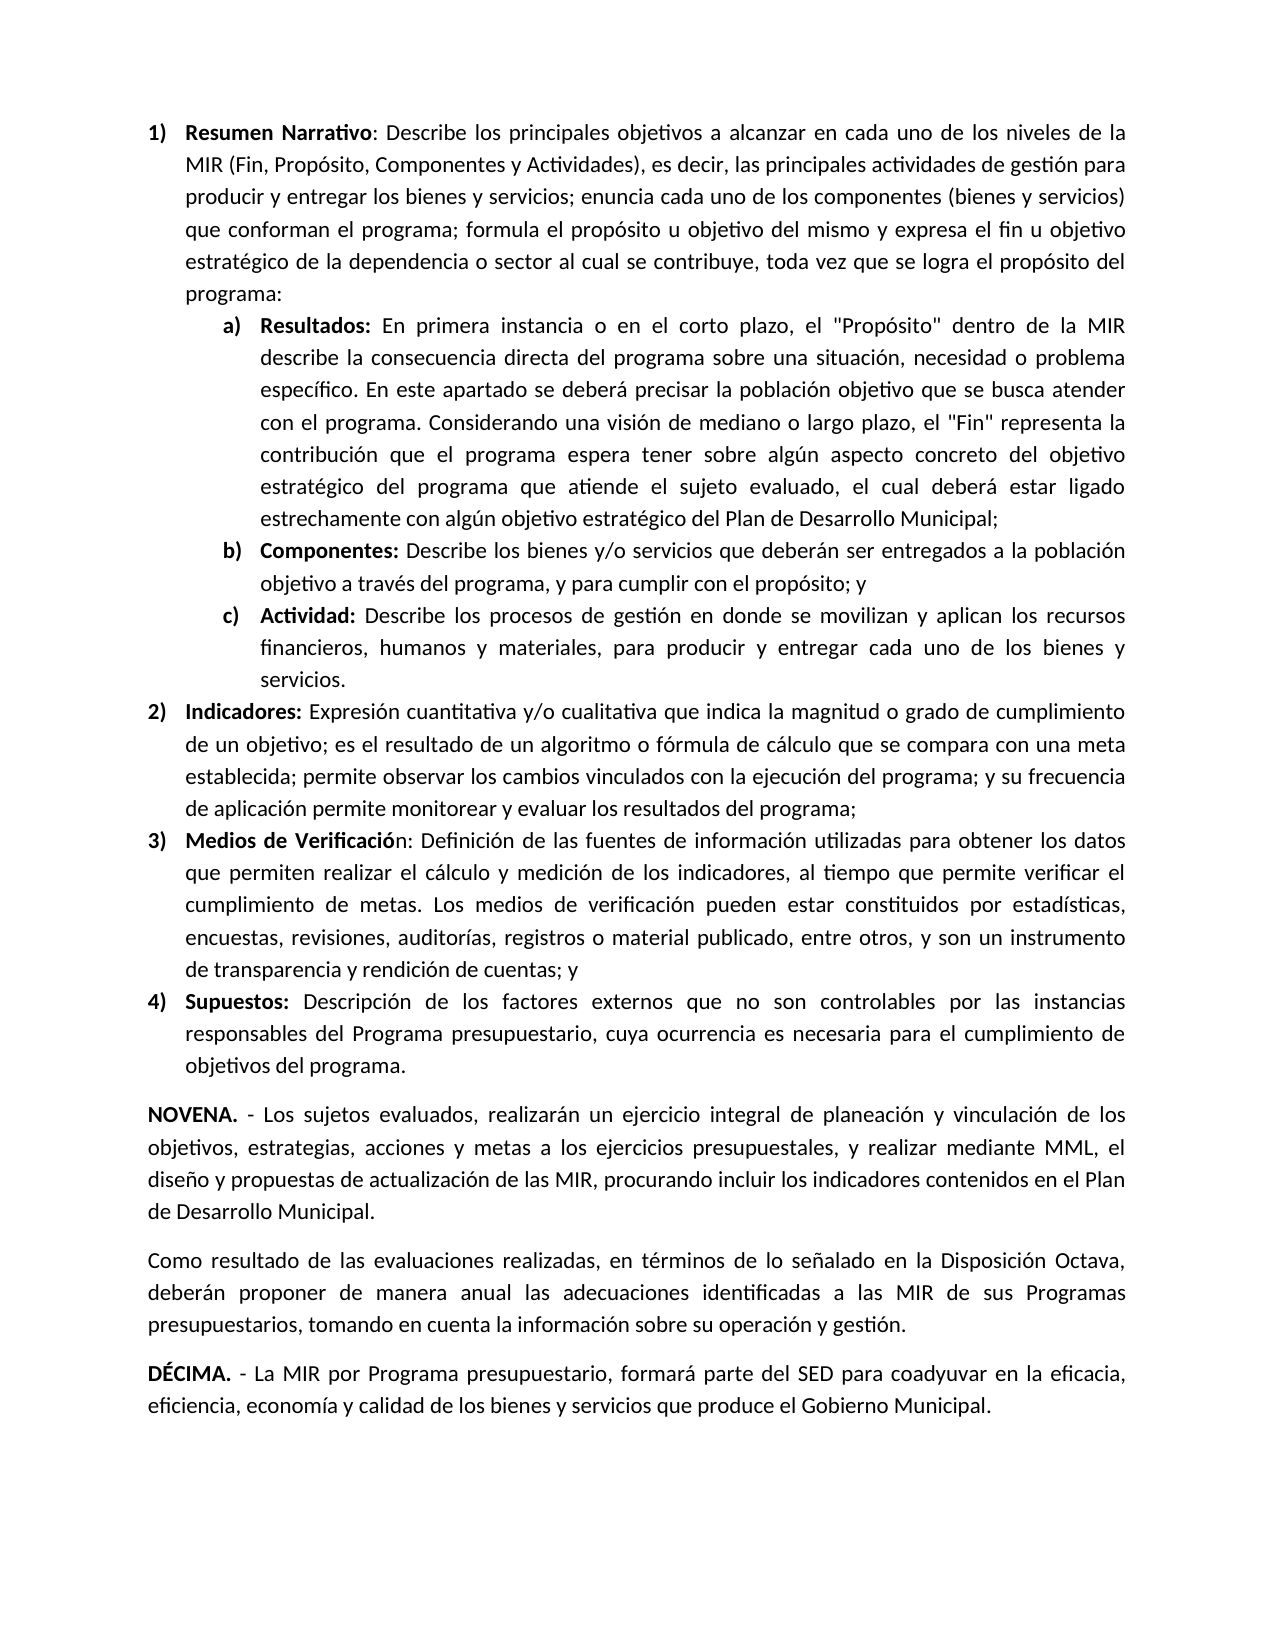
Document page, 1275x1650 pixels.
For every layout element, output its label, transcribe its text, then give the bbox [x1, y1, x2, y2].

list Actividad: Describe los procesos de gestión en donde se movilizan y aplican los recursos financieros, humanos y materiales, para producir y entregar cada uno de los bienes y servicios. [223, 601, 1127, 693]
text Como resultado de las evaluaciones realizadas, en términos de lo señalado en la Disposición Octava, deberán proponer de manera anual las adecuaciones identificadas a las MIR de sus Programas presupuestarios, tomando en cuenta la información sobre su operación y gestión. [148, 1246, 1127, 1338]
list Resumen Narrativo: Describe los principales objetivos a alcanzar en cada uno de los niveles de la MIR (Fin, Propósito, Componentes y Actividades), es decir, las principales actividades de gestión para producir y entregar los bienes y servicios; enuncia cada uno de los componentes (bienes y servicios) que conforman el programa; formula el propósito u objetivo del mismo y expresa el fin u objetivo estratégico de la dependencia o sector al cual se contribuye, toda vez que se logra el propósito del programa: [148, 118, 1127, 307]
text NOVENA. - Los sujetos evaluados, realizarán un ejercicio integral de planeación y vinculación de los objetivos, estrategias, acciones y metas a los ejercicios presupuestales, y realizar mediante MML, el diseño y propuestas de actualización de las MIR, procurando incluir los indicadores contenidos en el Plan de Desarrollo Municipal. [148, 1100, 1127, 1225]
list Componentes: Describe los bienes y/o servicios que deberán ser entregados a la población objetivo a través del programa, y para cumplir con el propósito; y [223, 537, 1127, 597]
text DÉCIMA. - La MIR por Programa presupuestario, formará parte del SED para coadyuvar en la eficacia, eficiencia, economía y calidad de los bienes y servicios que produce el Gobierno Municipal. [148, 1359, 1127, 1419]
list Medios de Verificación: Definición de las fuentes de información utilizadas para obtener los datos que permiten realizar el cálculo y medición de los indicadores, al tiempo que permite verificar el cumplimiento de metas. Los medios de verificación pueden estar constituidos por estadísticas, encuestas, revisiones, auditorías, registros o material publicado, entre otros, y son un instrumento de transparencia y rendición de cuentas; y [148, 826, 1127, 983]
list Indicadores: Expresión cuantitativa y/o cualitativa que indica la magnitud o grado de cumplimiento de un objetivo; es el resultado de un algoritmo o fórmula de cálculo que se compara con una meta establecida; permite observar los cambios vinculados con la ejecución del programa; y su frecuencia de aplicación permite monitorear y evaluar los resultados del programa; [148, 697, 1127, 822]
list Resultados: En primera instancia o en el corto plazo, el "Propósito" dentro de la MIR describe la consecuencia directa del programa sobre una situación, necesidad o problema específico. En este apartado se deberá precisar la población objetivo que se busca atender con el programa. Considerando una visión de mediano o largo plazo, el "Fin" representa la contribución que el programa espera tener sobre algún aspecto concreto del objetivo estratégico del programa que atiende el sujeto evaluado, el cual deberá estar ligado estrechamente con algún objetivo estratégico del Plan de Desarrollo Municipal; [223, 311, 1127, 532]
list Supuestos: Descripción de los factores externos que no son controlables por las instancias responsables del Programa presupuestario, cuya ocurrencia es necesaria para el cumplimiento de objetivos del programa. [148, 987, 1127, 1079]
